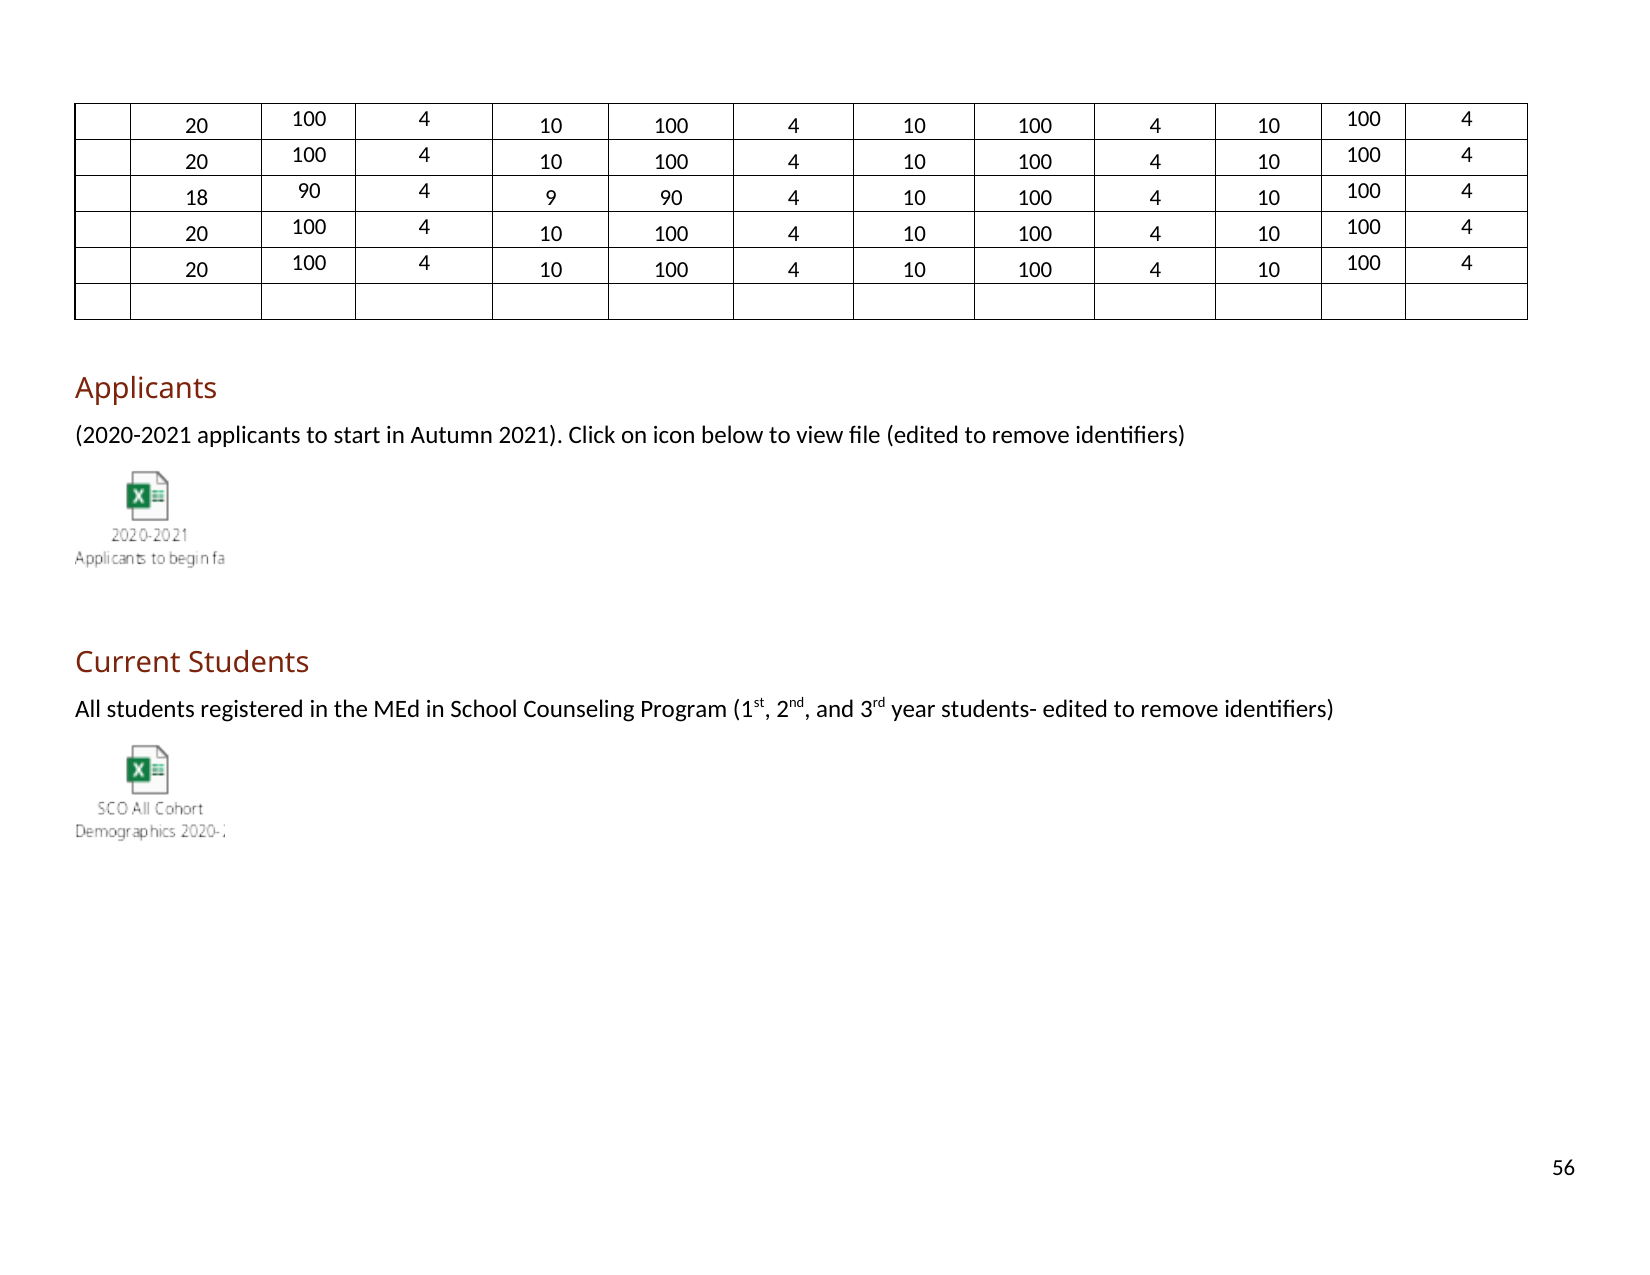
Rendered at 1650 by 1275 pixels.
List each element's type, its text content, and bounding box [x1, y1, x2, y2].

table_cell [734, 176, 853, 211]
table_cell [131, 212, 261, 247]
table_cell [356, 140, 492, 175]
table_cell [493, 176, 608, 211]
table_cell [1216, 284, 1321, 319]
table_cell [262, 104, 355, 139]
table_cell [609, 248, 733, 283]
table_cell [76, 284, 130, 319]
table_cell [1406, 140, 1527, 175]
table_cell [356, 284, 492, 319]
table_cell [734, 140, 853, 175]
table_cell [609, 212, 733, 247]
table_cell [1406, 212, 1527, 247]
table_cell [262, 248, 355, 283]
subtitle Current Students [75, 641, 1575, 681]
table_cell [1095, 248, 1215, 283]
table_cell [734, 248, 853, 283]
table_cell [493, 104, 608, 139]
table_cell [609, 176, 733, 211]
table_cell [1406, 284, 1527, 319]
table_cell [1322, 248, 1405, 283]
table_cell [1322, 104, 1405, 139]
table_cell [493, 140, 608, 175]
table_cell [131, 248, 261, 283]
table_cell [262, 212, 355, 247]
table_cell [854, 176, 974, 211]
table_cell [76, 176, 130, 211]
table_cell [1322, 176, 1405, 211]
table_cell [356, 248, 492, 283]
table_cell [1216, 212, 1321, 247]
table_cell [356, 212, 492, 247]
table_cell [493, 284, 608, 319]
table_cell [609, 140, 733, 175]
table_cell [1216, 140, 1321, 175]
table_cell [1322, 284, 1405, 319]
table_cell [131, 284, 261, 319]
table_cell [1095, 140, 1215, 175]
text (2020-2021 applicants to start in Autumn 2021). Click on icon below to view file (edited to remove identifiers) [75, 419, 1575, 450]
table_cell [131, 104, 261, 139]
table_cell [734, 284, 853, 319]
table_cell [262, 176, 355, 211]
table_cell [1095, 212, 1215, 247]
text All students registered in the MEd in School Counseling Program (1st, 2nd, and 3rd year students- edited to remove identifiers) [75, 693, 1575, 724]
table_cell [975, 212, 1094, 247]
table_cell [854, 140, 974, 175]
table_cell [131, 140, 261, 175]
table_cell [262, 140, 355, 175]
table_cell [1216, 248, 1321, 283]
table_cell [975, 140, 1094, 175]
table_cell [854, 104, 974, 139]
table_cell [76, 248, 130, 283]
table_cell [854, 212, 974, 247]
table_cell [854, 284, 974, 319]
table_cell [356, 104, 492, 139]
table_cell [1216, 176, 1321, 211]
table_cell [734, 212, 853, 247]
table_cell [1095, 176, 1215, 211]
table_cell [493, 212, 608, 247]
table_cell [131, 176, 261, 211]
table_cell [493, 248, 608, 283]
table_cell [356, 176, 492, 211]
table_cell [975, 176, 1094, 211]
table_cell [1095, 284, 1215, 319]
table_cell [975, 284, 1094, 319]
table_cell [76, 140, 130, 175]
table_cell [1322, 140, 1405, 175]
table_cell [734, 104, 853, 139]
subtitle Applicants [75, 367, 1575, 407]
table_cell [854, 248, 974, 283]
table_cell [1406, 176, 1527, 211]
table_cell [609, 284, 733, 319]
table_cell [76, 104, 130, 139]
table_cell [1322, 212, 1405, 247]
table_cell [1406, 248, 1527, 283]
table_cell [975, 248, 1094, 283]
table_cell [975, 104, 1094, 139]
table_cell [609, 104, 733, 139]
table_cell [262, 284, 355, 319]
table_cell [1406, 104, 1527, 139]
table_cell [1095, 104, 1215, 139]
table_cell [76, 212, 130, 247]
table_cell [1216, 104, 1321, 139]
